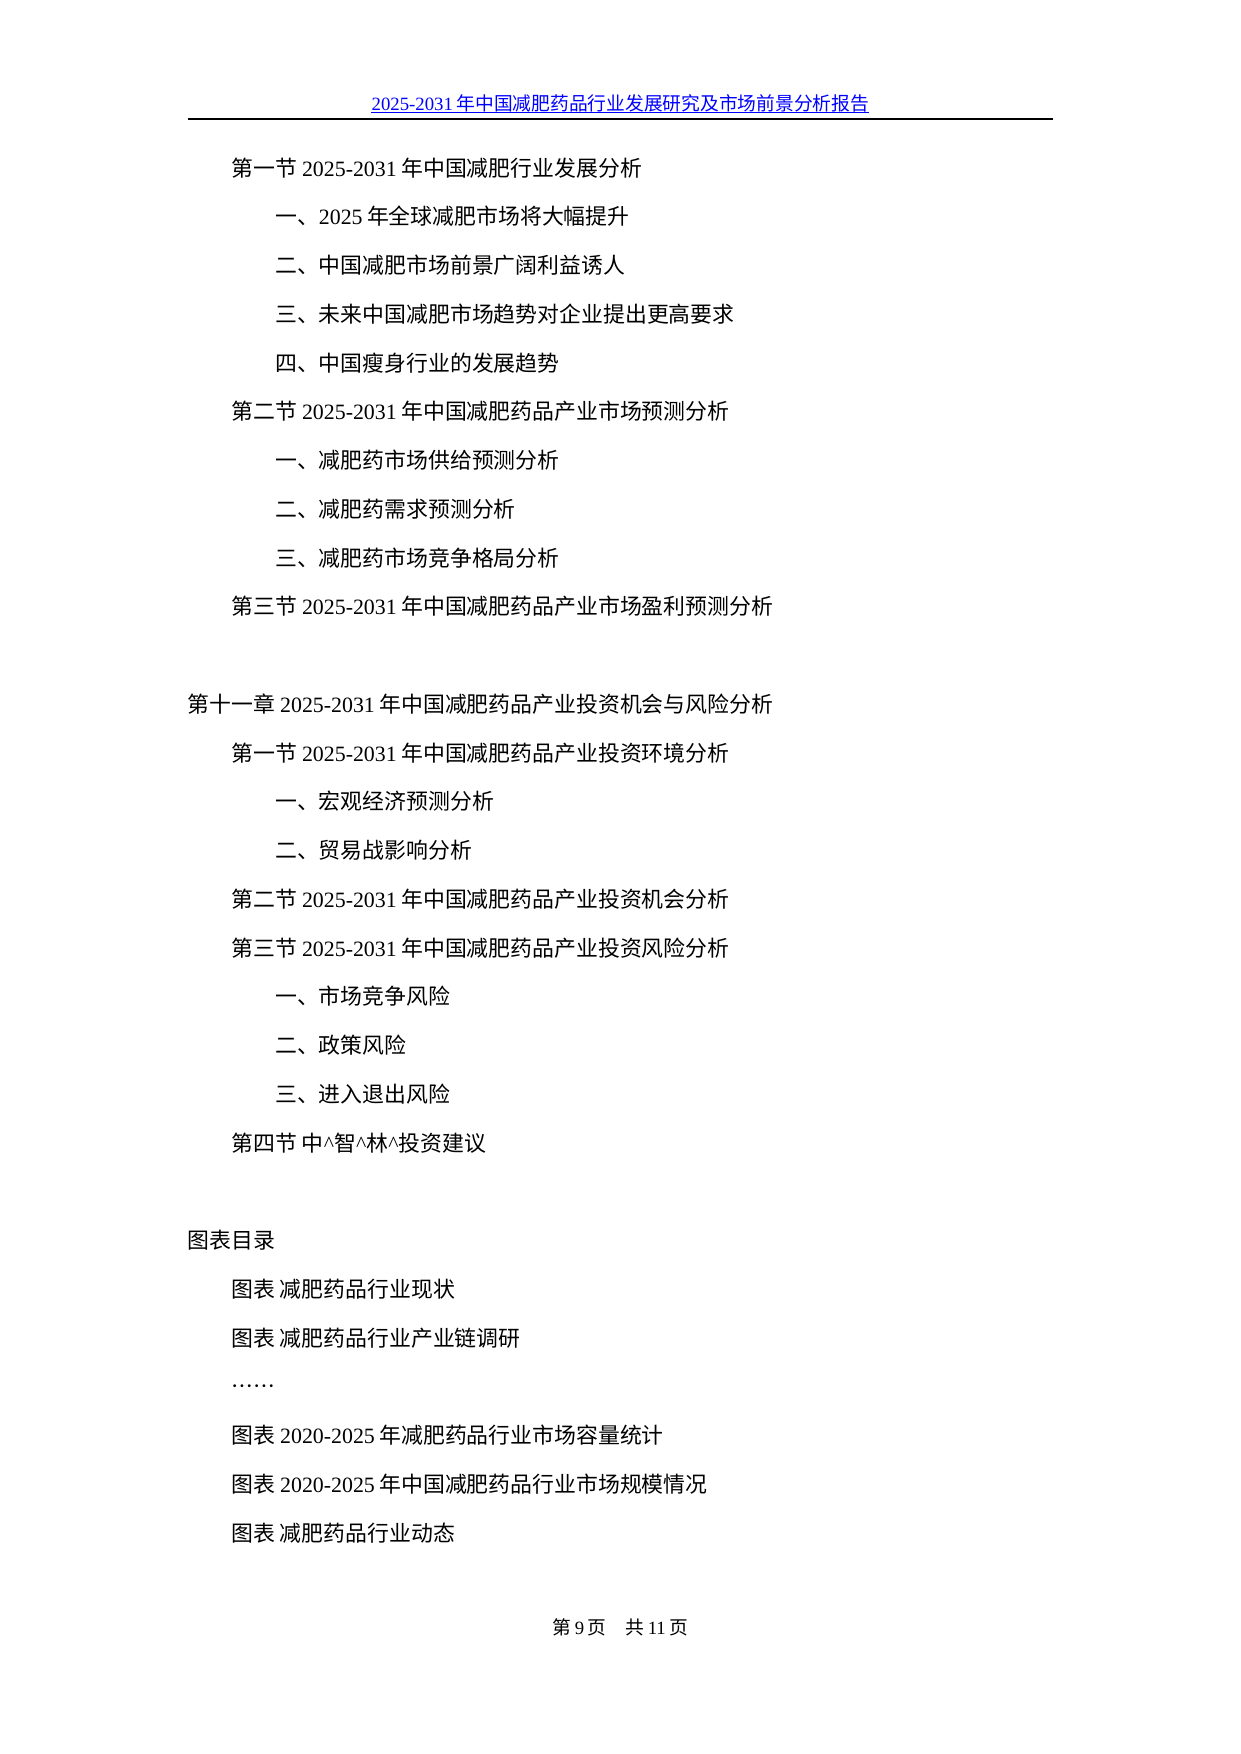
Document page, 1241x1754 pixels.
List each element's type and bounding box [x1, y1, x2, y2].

text [187, 150, 1053, 1548]
